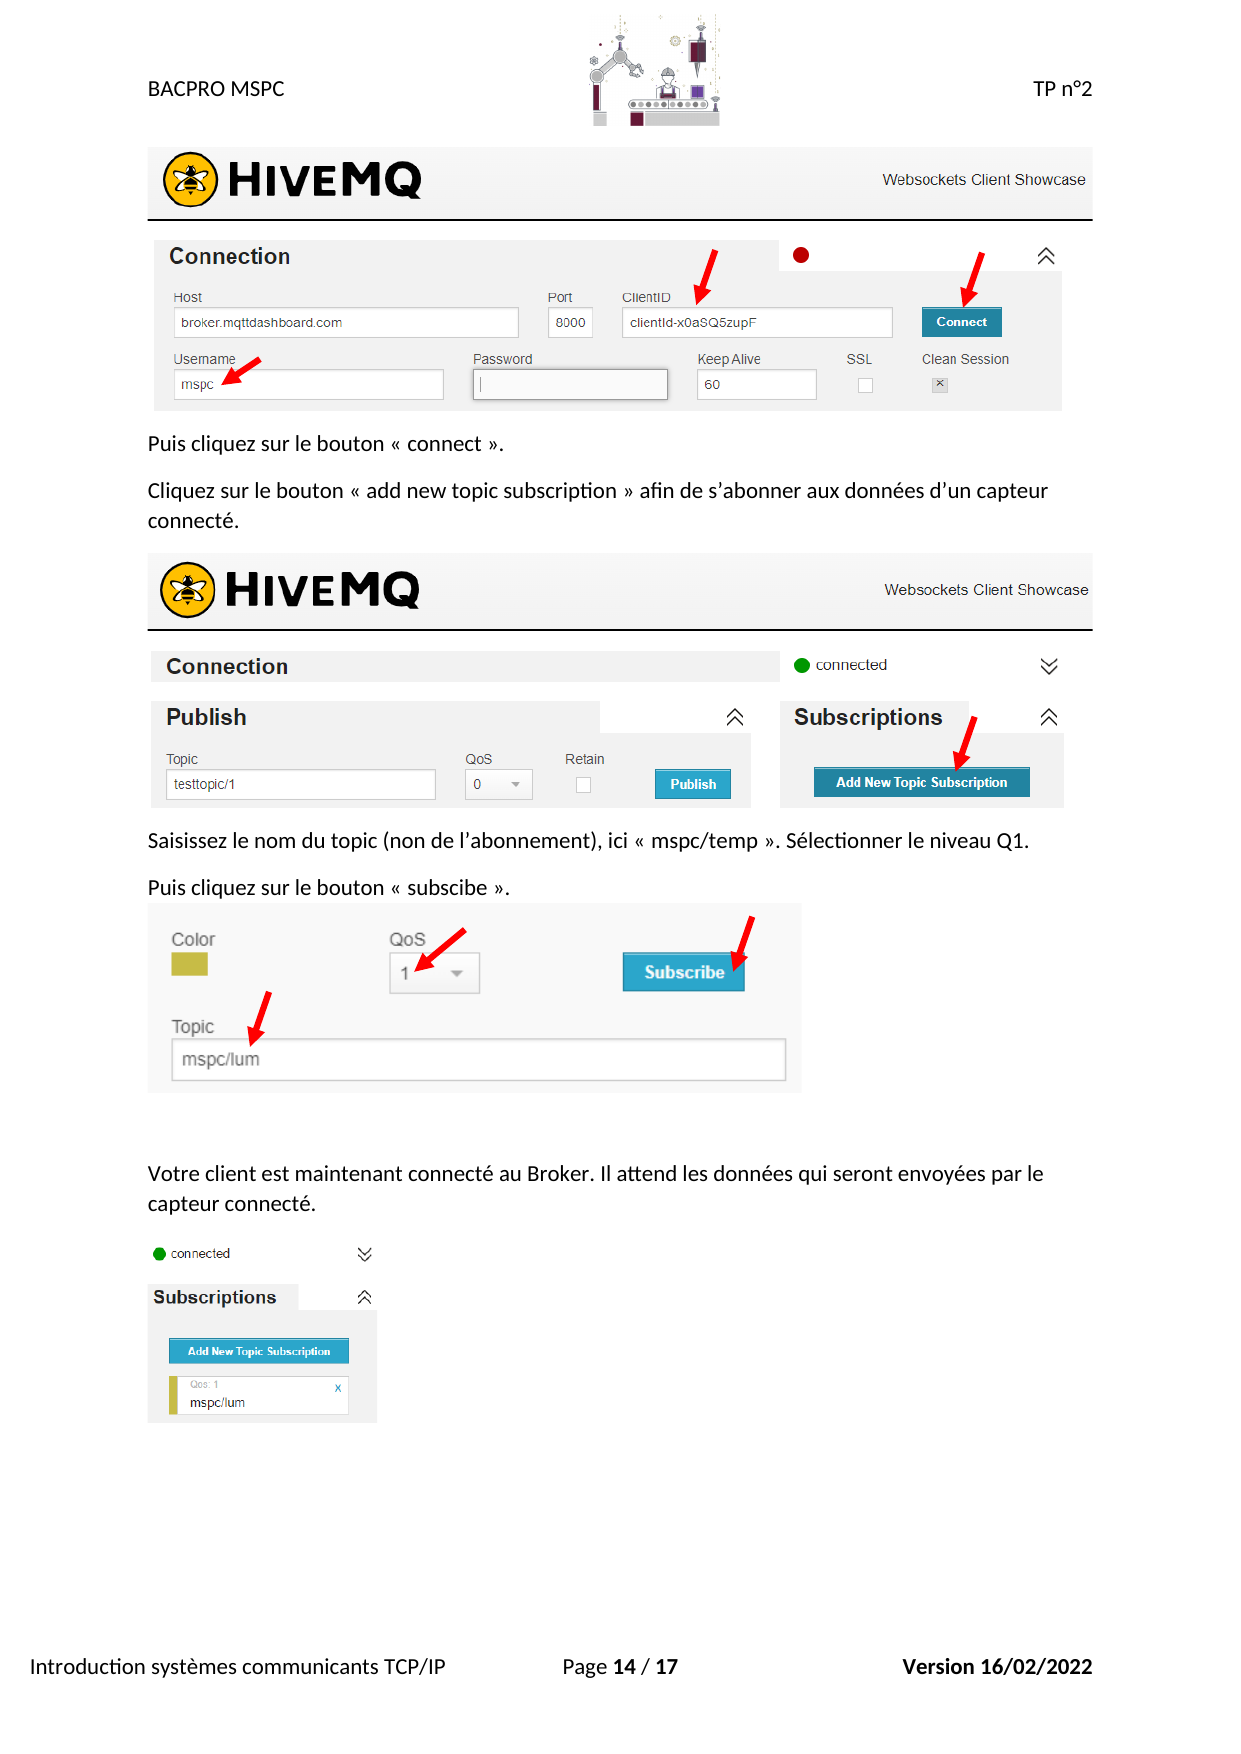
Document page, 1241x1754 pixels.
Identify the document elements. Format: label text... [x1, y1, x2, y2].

picture [147, 1235, 378, 1423]
picture [147, 553, 1093, 808]
picture [147, 903, 802, 1093]
text Votre client est maintenant connecté au Broker. Il attend les données qui seront envoyées par le capteur connecté. [148, 1159, 1093, 1217]
text Saisissez le nom du topic (non de l’abonnement), ici « mspc/temp ». Sélectionner le niveau Q1. [148, 827, 1093, 855]
text Puis cliquez sur le bouton « connect ». [148, 429, 1093, 458]
text Cliquez sur le bouton « add new topic subscription » afin de s’abonner aux données d’un capteur connecté. [148, 476, 1093, 535]
picture [589, 14, 721, 126]
picture [147, 147, 1093, 411]
